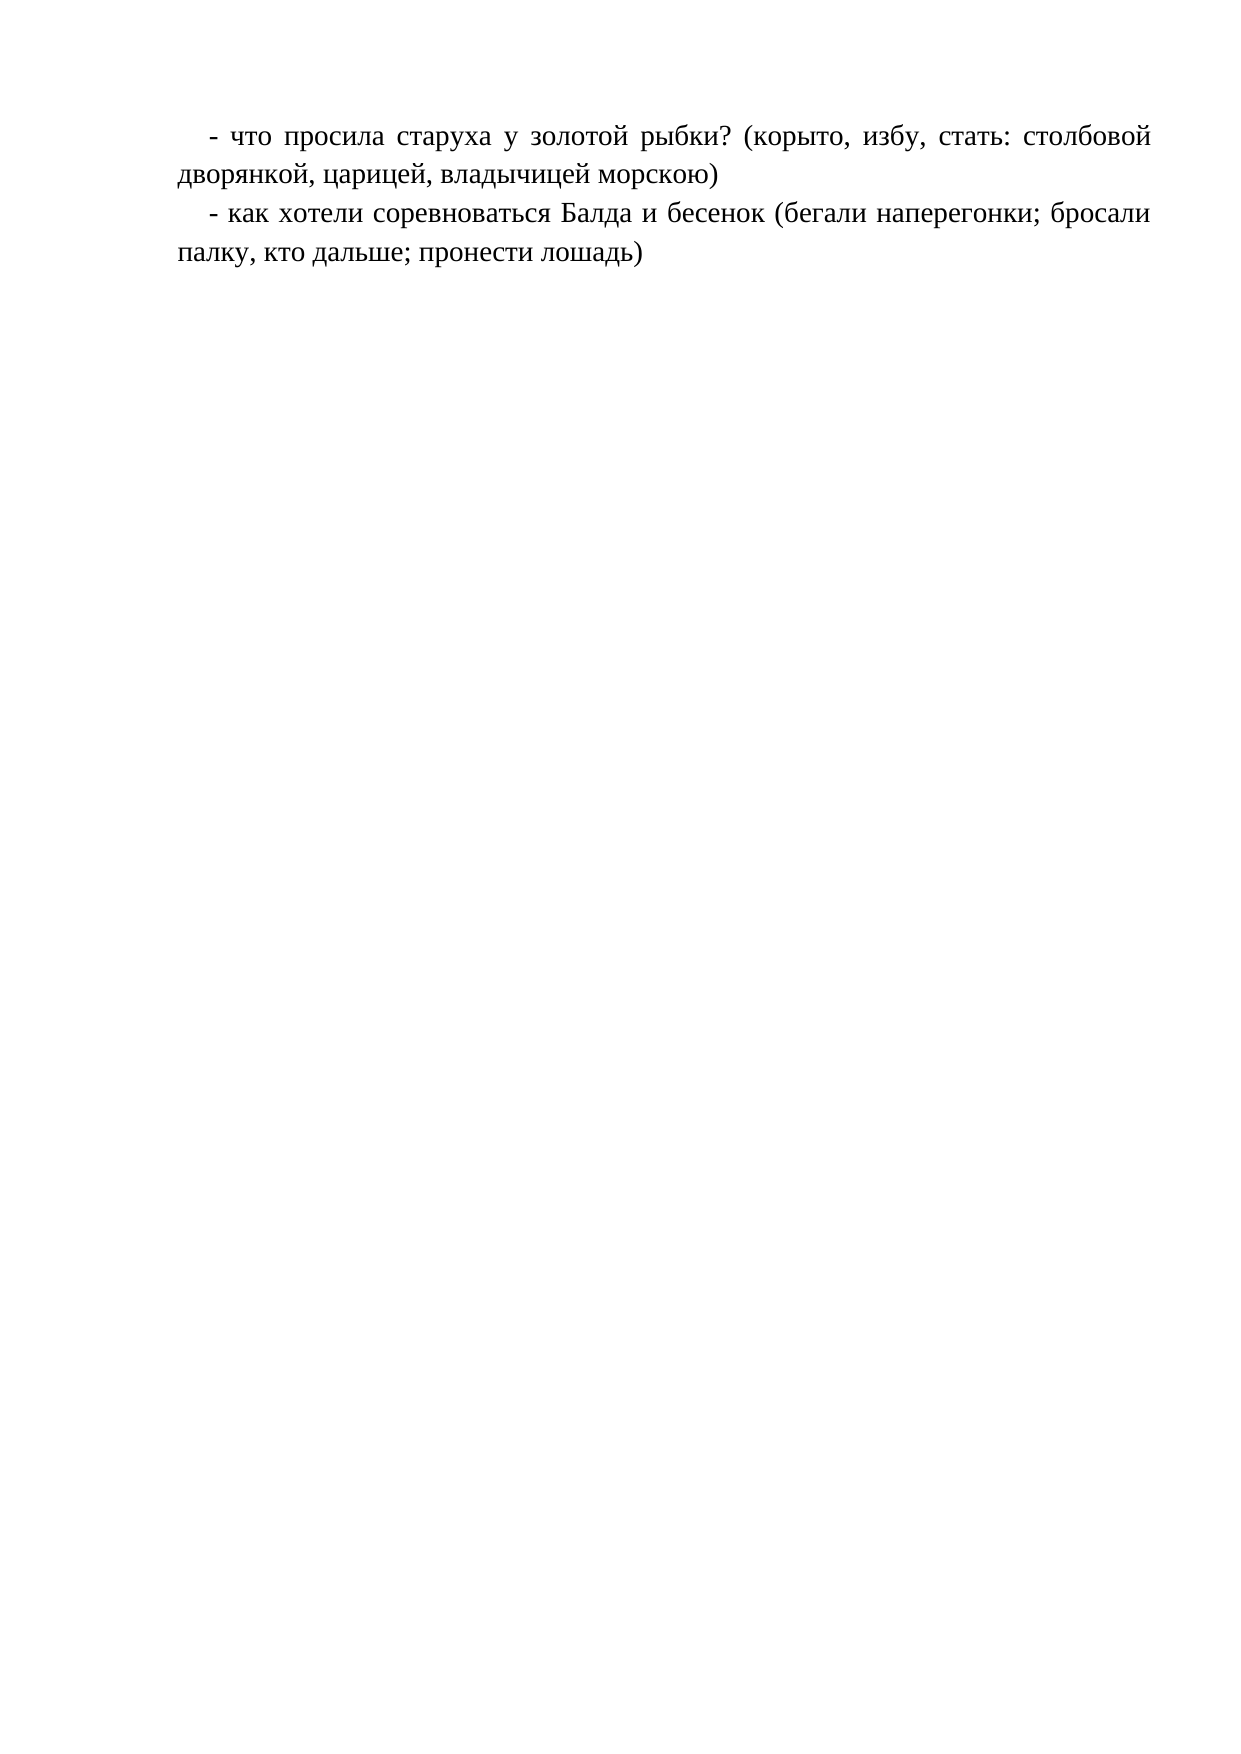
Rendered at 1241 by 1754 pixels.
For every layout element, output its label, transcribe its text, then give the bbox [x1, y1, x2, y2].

text - что просила старуха у золотой рыбки? (корыто, избу, стать: столбовой дворянкой, царицей, владычицей морскою) [177, 118, 1152, 190]
text - как хотели соревноваться Балда и бесенок (бегали наперегонки; бросали палку, кто дальше; пронести лошадь) [177, 195, 1152, 267]
